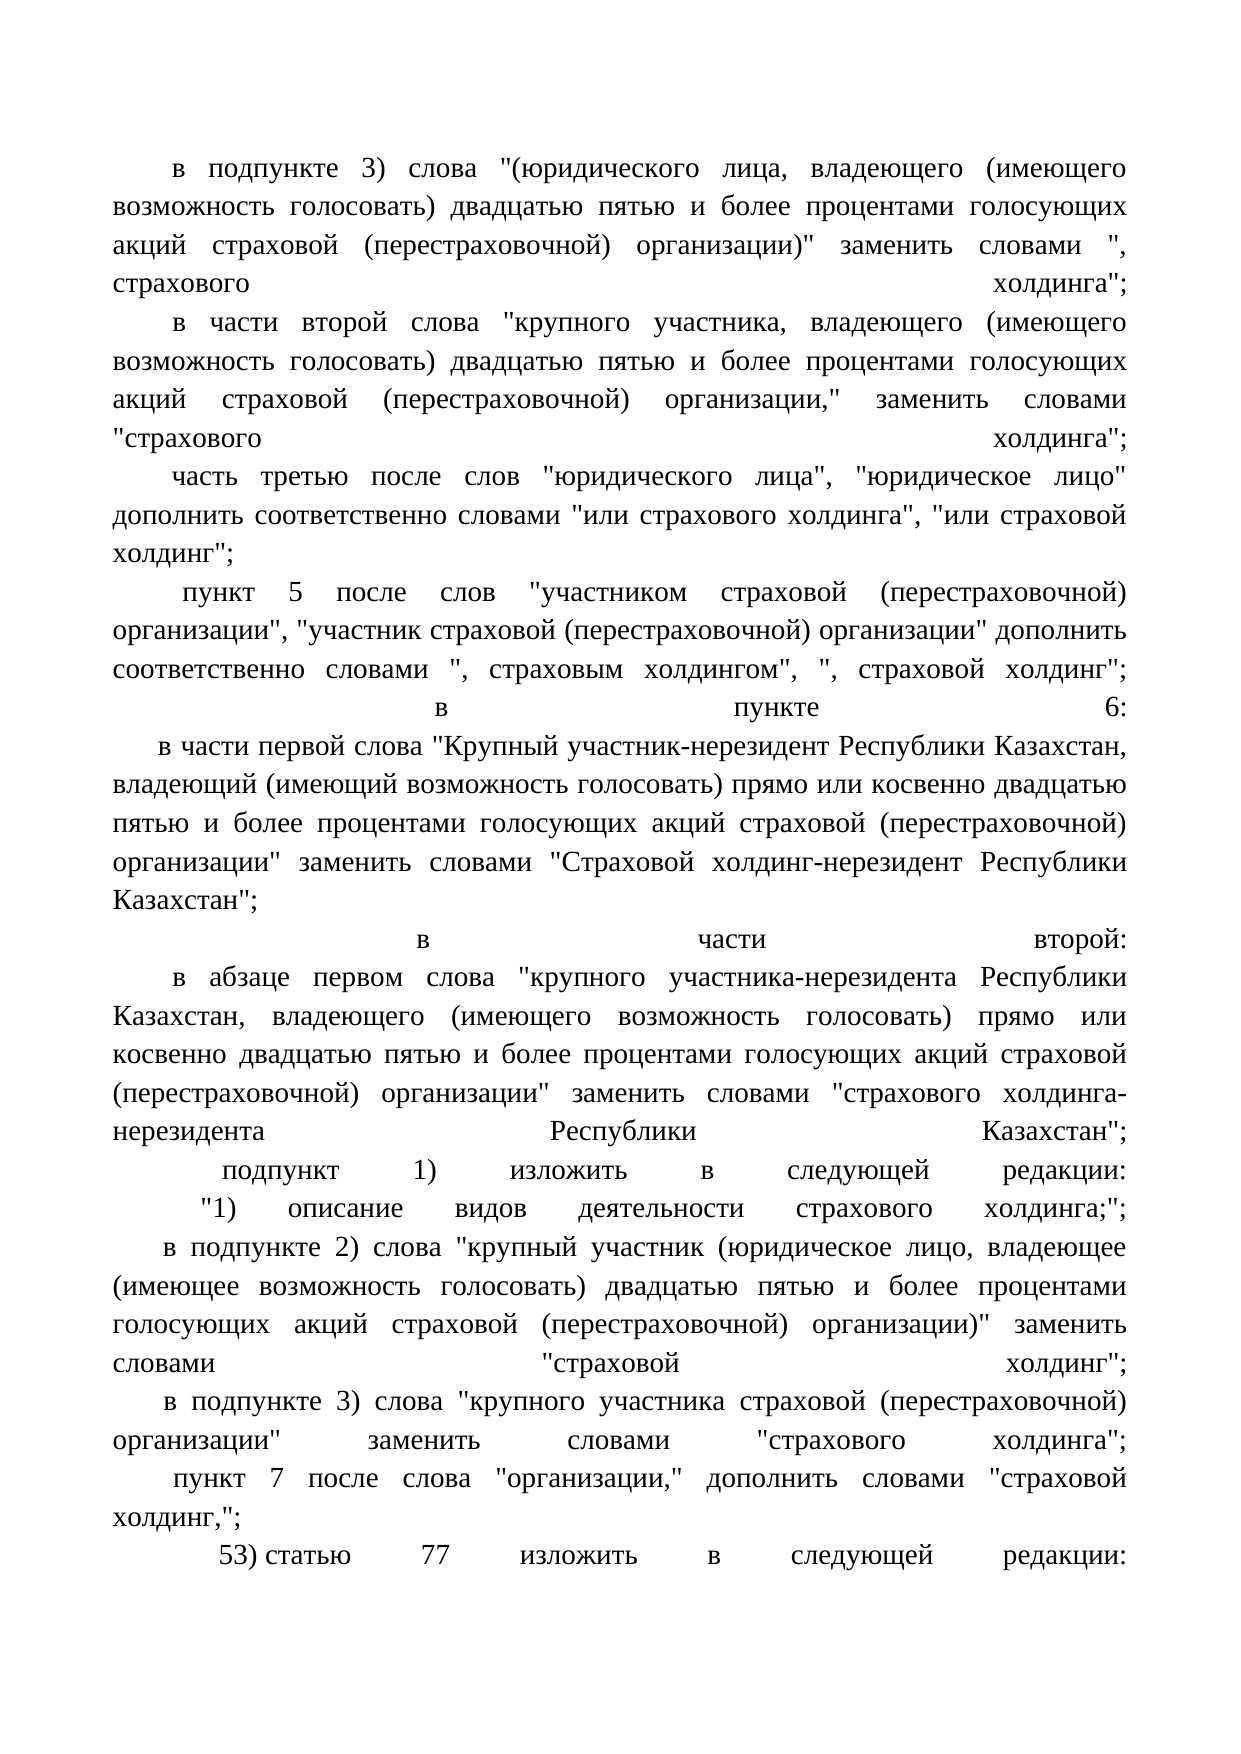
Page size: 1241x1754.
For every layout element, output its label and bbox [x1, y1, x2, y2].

text [112, 150, 1128, 1571]
